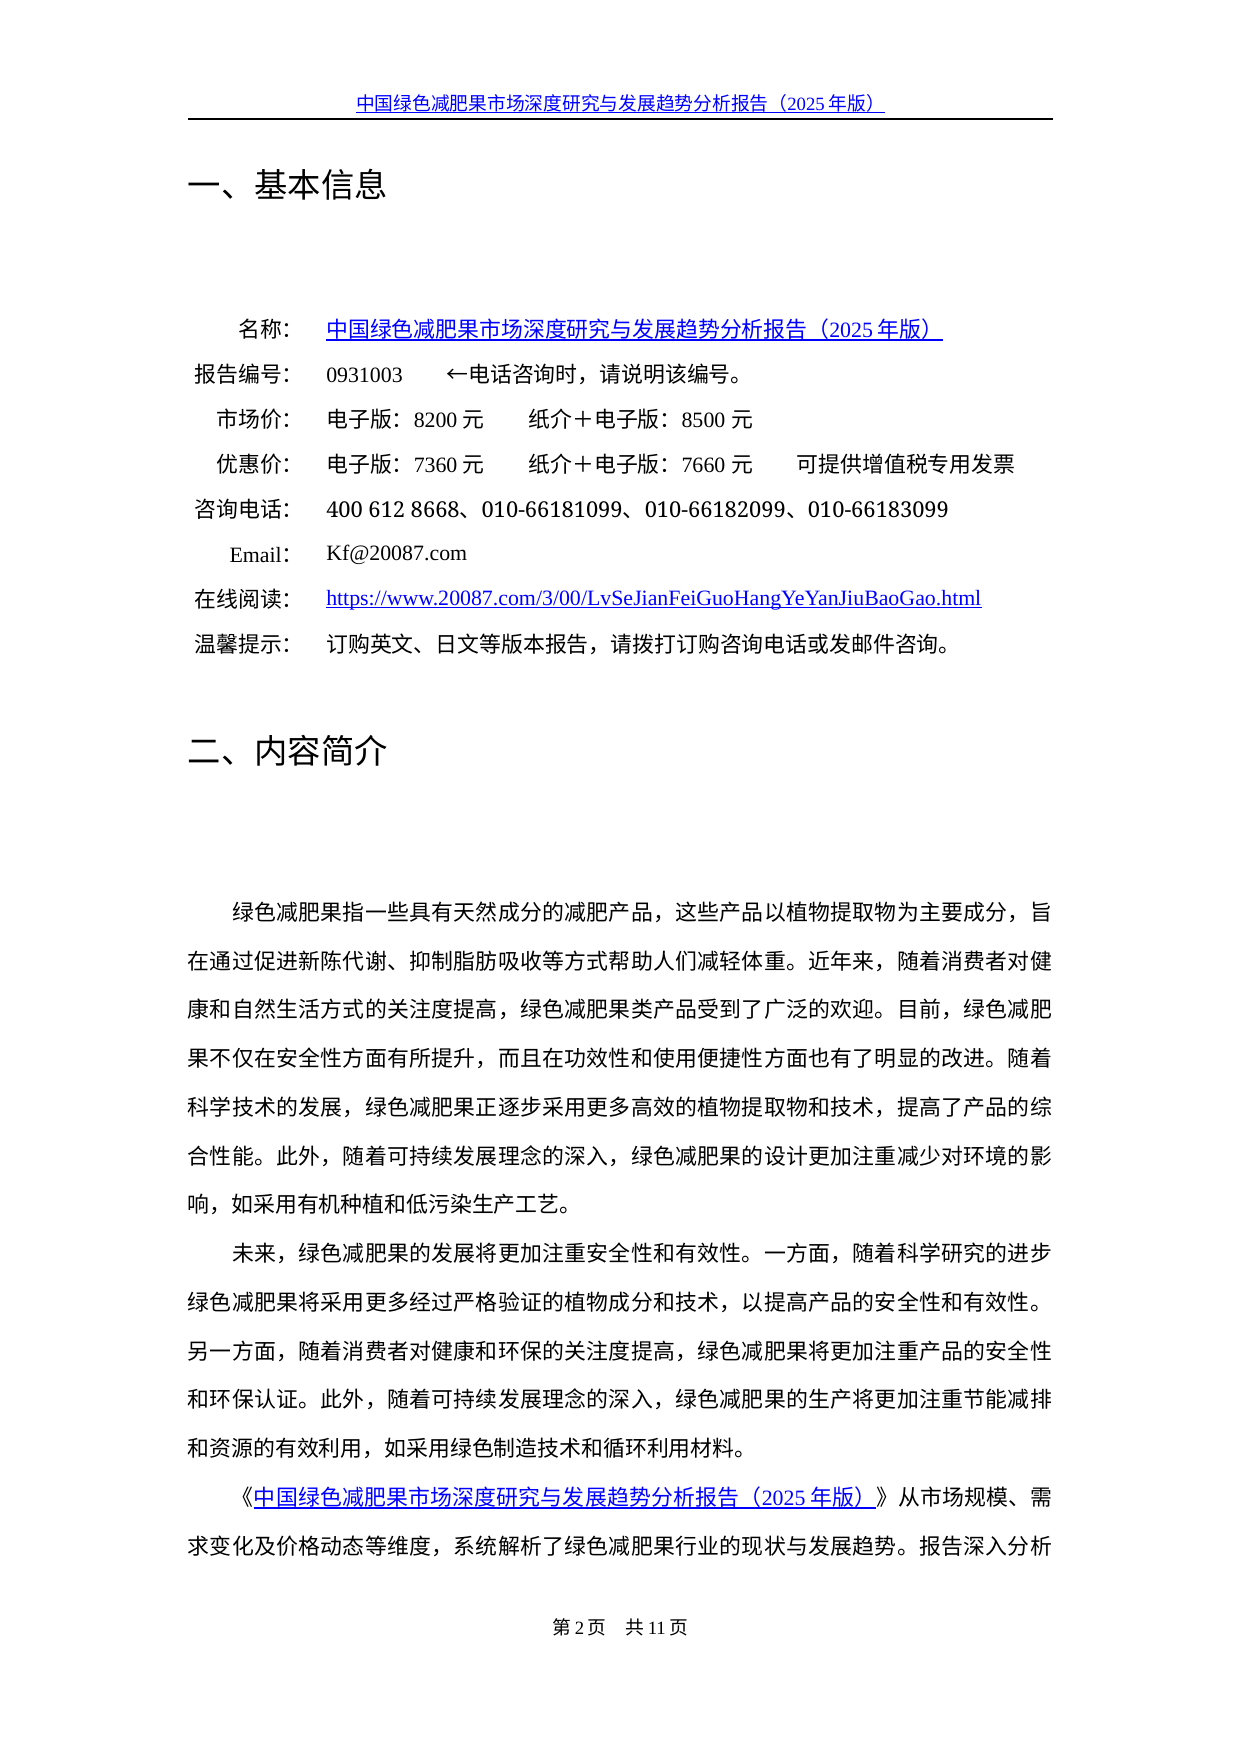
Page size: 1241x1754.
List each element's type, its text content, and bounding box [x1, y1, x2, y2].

table_cell 订购英文、日文等版本报告，请拨打订购咨询电话或发邮件咨询。 [315, 627, 1073, 672]
table_cell 电子版：8200 元 纸介＋电子版：8500 元 [315, 402, 1073, 447]
table_cell 报告编号： [167, 357, 315, 402]
table_cell 优惠价： [167, 447, 315, 492]
table_cell 电子版：7360 元 纸介＋电子版：7660 元 可提供增值税专用发票 [315, 447, 1073, 492]
title 一、基本信息 [187, 150, 1053, 215]
table_header 中国绿色减肥果市场深度研究与发展趋势分析报告（2025年版） [315, 312, 1073, 357]
table_cell 温馨提示： [167, 627, 315, 672]
table_cell 咨询电话： [167, 492, 315, 537]
table_cell 在线阅读： [167, 582, 315, 627]
table_cell 0931003 ←电话咨询时，请说明该编号。 [315, 357, 1073, 402]
table_cell Email： [167, 537, 315, 582]
table_header 名称： [167, 312, 315, 357]
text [187, 894, 1053, 1561]
title 二、内容简介 [187, 717, 1053, 782]
table_cell 市场价： [167, 402, 315, 447]
table_cell Kf@20087.com [315, 537, 1073, 582]
table_cell [315, 582, 1073, 627]
table_cell 400 612 8668、010-66181099、010-66182099、010-66183099 [315, 492, 1073, 537]
